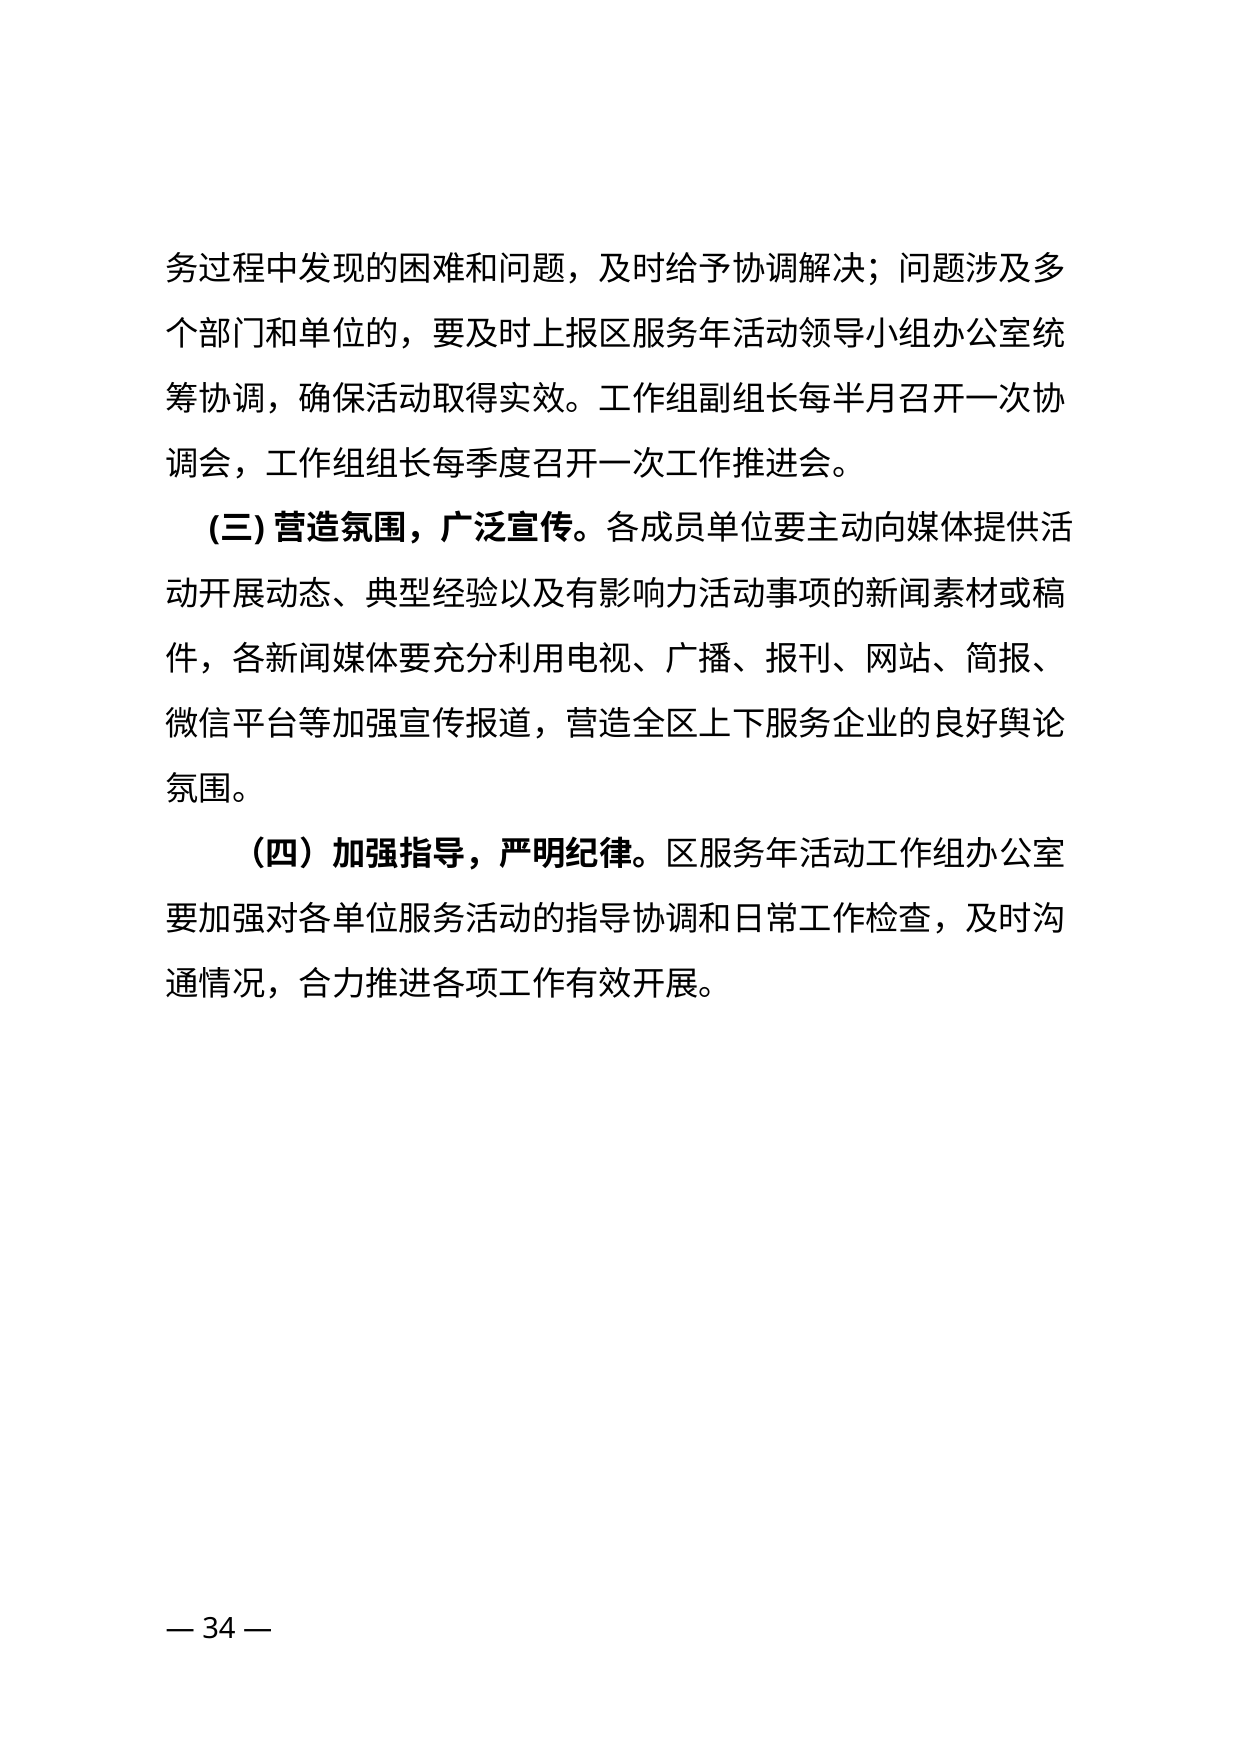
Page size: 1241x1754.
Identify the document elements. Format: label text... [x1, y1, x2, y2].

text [165, 233, 1093, 493]
text (三) 营造氛围，广泛宣传。各成员单位要主动向媒体提供活动开展动态、典型经验以及有影响力活动事项的新闻素材或稿件，各新闻媒体要充分利用电视、广播、报刊、网站、简报、微信平台等加强宣传报道，营造全区上下服务企业的良好舆论氛围。 [165, 493, 1093, 818]
text （四）加强指导，严明纪律。区服务年活动工作组办公室要加强对各单位服务活动的指导协调和日常工作检查，及时沟通情况，合力推进各项工作有效开展。 [165, 818, 1093, 1013]
